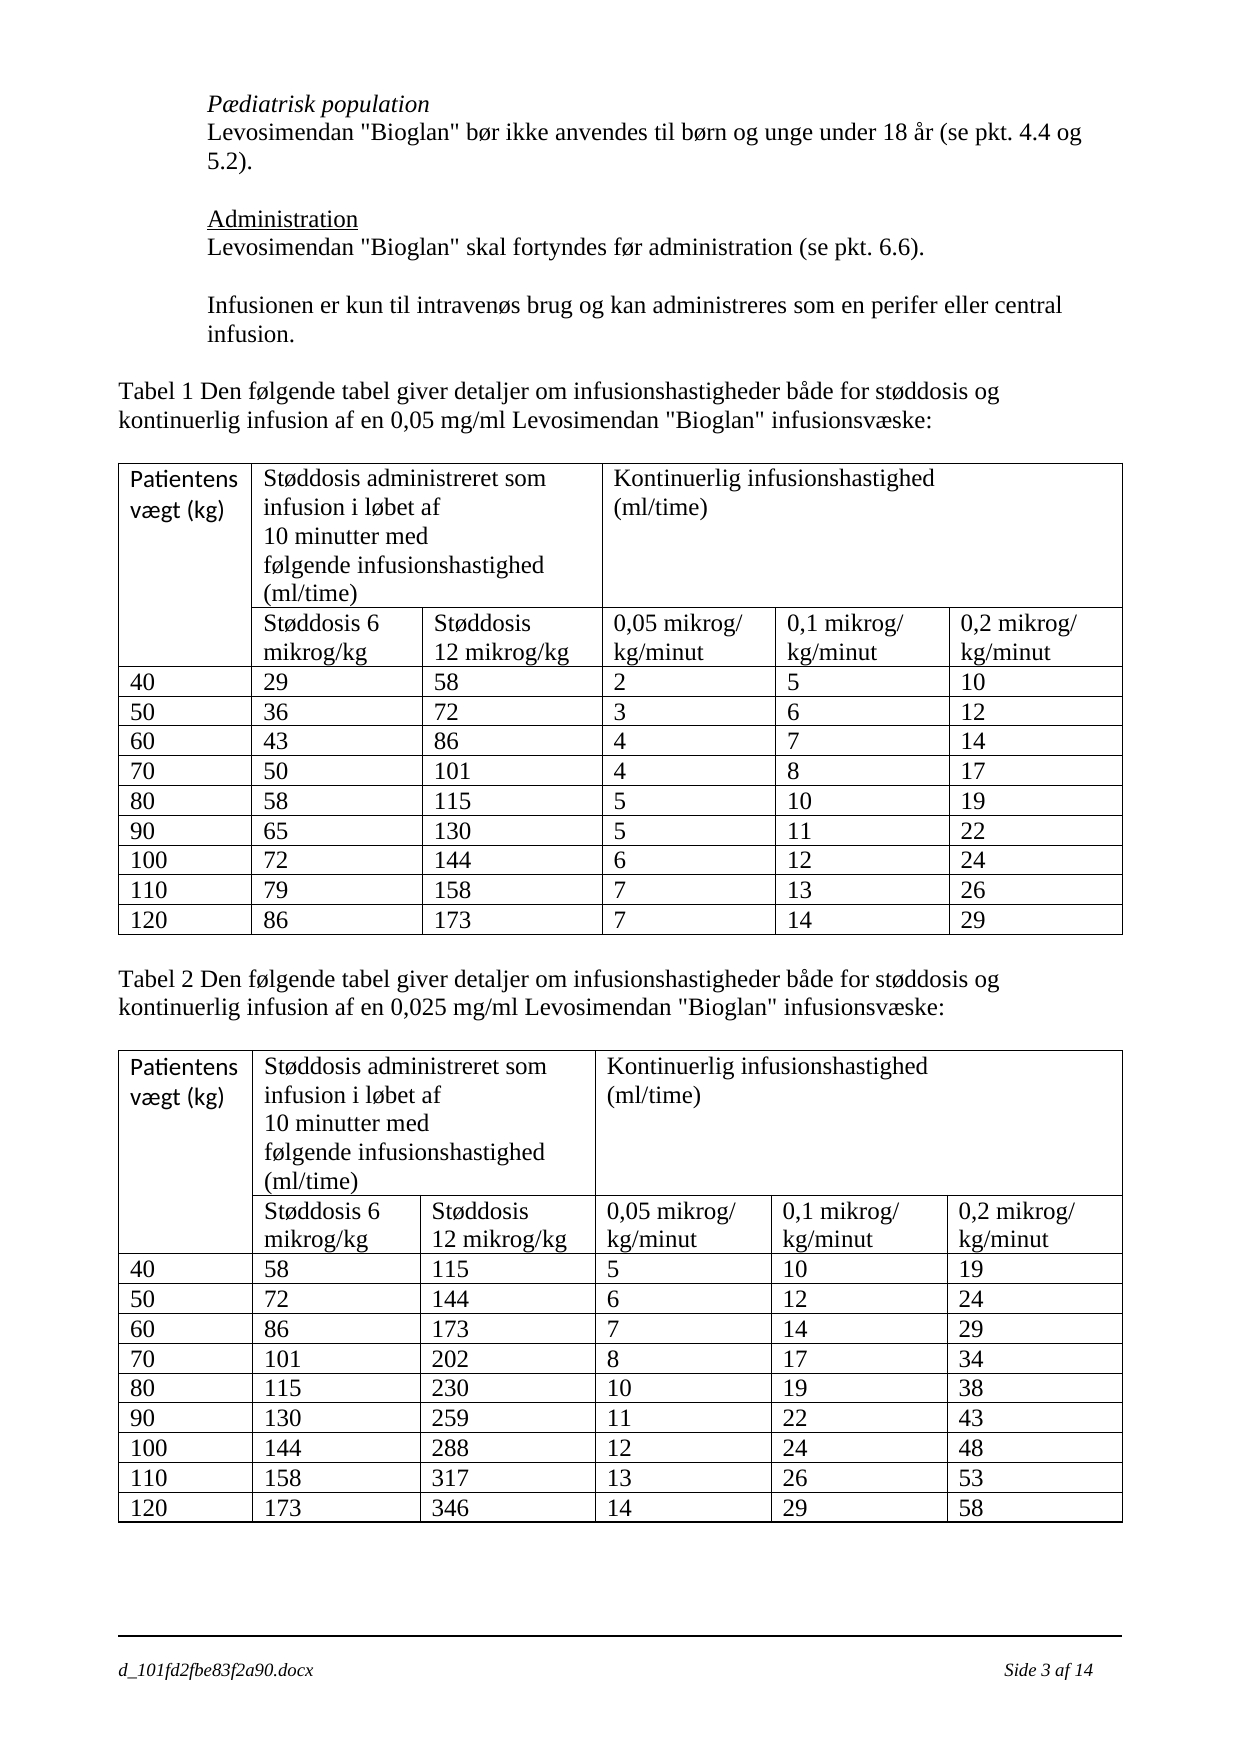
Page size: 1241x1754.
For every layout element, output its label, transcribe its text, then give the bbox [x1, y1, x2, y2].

table_cell 101 [423, 756, 602, 785]
table_cell 36 [252, 697, 422, 725]
table_header Patientens vægt (kg) [119, 464, 251, 666]
table_cell 144 [423, 846, 602, 874]
table_cell 43 [948, 1403, 1122, 1432]
table_header Støddosis administreret som infusion i løbet af 10 minutter med følgende infusionshastighed (ml/time) [252, 464, 602, 607]
table_cell 50 [252, 756, 422, 785]
table_cell 90 [119, 816, 251, 844]
table_cell 7 [776, 726, 949, 755]
table_cell 6 [603, 846, 775, 874]
table_cell 11 [776, 816, 949, 844]
text Infusionen er kun til intravenøs brug og kan administreres som en perifer eller central infusion. [207, 290, 1122, 347]
table_cell 14 [596, 1493, 771, 1521]
table_cell 4 [603, 726, 775, 755]
table_cell 115 [423, 786, 602, 815]
table_cell 53 [948, 1463, 1122, 1492]
table_cell 22 [772, 1403, 947, 1432]
table_cell 58 [948, 1493, 1122, 1521]
table_cell 34 [948, 1344, 1122, 1372]
text Tabel 2 Den følgende tabel giver detaljer om infusionshastigheder både for støddosis og kontinuerlig infusion af en 0,025 mg/ml Levosimendan "Bioglan" infusionsvæske: [118, 964, 1122, 1021]
table_cell 5 [603, 816, 775, 844]
table_cell 13 [776, 875, 949, 904]
table_cell 173 [253, 1493, 420, 1521]
table_cell 173 [423, 905, 602, 934]
table_cell Støddosis 6 mikrog/kg [252, 608, 422, 666]
text Administration [207, 204, 1122, 232]
table_cell 288 [421, 1433, 595, 1462]
table_cell 26 [950, 875, 1122, 904]
table_cell 70 [119, 756, 251, 785]
table_cell 29 [772, 1493, 947, 1521]
table_cell 130 [253, 1403, 420, 1432]
text Pædiatrisk population [207, 89, 1122, 117]
table_cell Støddosis 12 mikrog/kg [421, 1196, 595, 1253]
table_cell 50 [119, 1284, 252, 1313]
table_cell 130 [423, 816, 602, 844]
table_cell 17 [950, 756, 1122, 785]
table_cell 144 [253, 1433, 420, 1462]
table_cell 26 [772, 1463, 947, 1492]
table_cell 72 [423, 697, 602, 725]
table_cell 14 [772, 1314, 947, 1343]
table_cell 50 [119, 697, 251, 725]
table_header Patientens vægt (kg) [119, 1051, 252, 1253]
table_cell 58 [253, 1254, 420, 1283]
table_cell 120 [119, 1493, 252, 1521]
table_cell 12 [950, 697, 1122, 725]
table_cell 29 [948, 1314, 1122, 1343]
table_cell Støddosis 6 mikrog/kg [253, 1196, 420, 1253]
table_cell 202 [421, 1344, 595, 1372]
table_cell 5 [596, 1254, 771, 1283]
table_cell 144 [421, 1284, 595, 1313]
text Tabel 1 Den følgende tabel giver detaljer om infusionshastigheder både for støddosis og kontinuerlig infusion af en 0,05 mg/ml Levosimendan "Bioglan" infusionsvæske: [118, 376, 1122, 434]
table_cell 100 [119, 1433, 252, 1462]
table_cell 13 [596, 1463, 771, 1492]
table_cell 0,1 mikrog/ kg/minut [772, 1196, 947, 1253]
table_cell 17 [772, 1344, 947, 1372]
table_cell 14 [950, 726, 1122, 755]
table_cell 0,2 mikrog/ kg/minut [948, 1196, 1122, 1253]
table_cell 5 [603, 786, 775, 815]
table_cell 6 [776, 697, 949, 725]
table_cell 24 [948, 1284, 1122, 1313]
table_cell 40 [119, 1254, 252, 1283]
table_cell 72 [253, 1284, 420, 1313]
table_cell 19 [948, 1254, 1122, 1283]
table_cell 86 [253, 1314, 420, 1343]
table_cell 0,05 mikrog/ kg/minut [596, 1196, 771, 1253]
text Levosimendan "Bioglan" skal fortyndes før administration (se pkt. 6.6). [207, 232, 1122, 261]
table_cell 60 [119, 726, 251, 755]
table_cell 24 [950, 846, 1122, 874]
table_cell 14 [776, 905, 949, 934]
table_cell 29 [252, 667, 422, 696]
table_cell 115 [253, 1374, 420, 1402]
table_header Kontinuerlig infusionshastighed (ml/time) [596, 1051, 1122, 1195]
table_cell 158 [253, 1463, 420, 1492]
table_cell 86 [423, 726, 602, 755]
table_cell 58 [252, 786, 422, 815]
table_cell 80 [119, 786, 251, 815]
table_cell 86 [252, 905, 422, 934]
table_cell 58 [423, 667, 602, 696]
table_cell 230 [421, 1374, 595, 1402]
table_cell 110 [119, 1463, 252, 1492]
table_header Støddosis administreret som infusion i løbet af 10 minutter med følgende infusionshastighed (ml/time) [253, 1051, 595, 1195]
table_cell 22 [950, 816, 1122, 844]
table_cell 79 [252, 875, 422, 904]
table_cell 110 [119, 875, 251, 904]
text Levosimendan "Bioglan" bør ikke anvendes til børn og unge under 18 år (se pkt. 4.4 og 5.2). [207, 117, 1122, 175]
table_cell 5 [776, 667, 949, 696]
table_cell 3 [603, 697, 775, 725]
table_cell 346 [421, 1493, 595, 1521]
table_cell 19 [772, 1374, 947, 1402]
table_cell 100 [119, 846, 251, 874]
table_cell 10 [596, 1374, 771, 1402]
table_cell 48 [948, 1433, 1122, 1462]
table_cell 6 [596, 1284, 771, 1313]
table_cell 65 [252, 816, 422, 844]
table_cell 24 [772, 1433, 947, 1462]
table_cell 12 [772, 1284, 947, 1313]
table_cell 7 [603, 905, 775, 934]
table_cell 317 [421, 1463, 595, 1492]
table_cell 60 [119, 1314, 252, 1343]
table_cell 8 [776, 756, 949, 785]
table_cell 7 [603, 875, 775, 904]
table_cell 19 [950, 786, 1122, 815]
table_cell 4 [603, 756, 775, 785]
table_cell 101 [253, 1344, 420, 1372]
table_cell 29 [950, 905, 1122, 934]
table_cell 0,2 mikrog/ kg/minut [950, 608, 1122, 666]
table_cell 12 [776, 846, 949, 874]
table_cell 120 [119, 905, 251, 934]
table_cell 8 [596, 1344, 771, 1372]
table_cell 0,1 mikrog/ kg/minut [776, 608, 949, 666]
table_cell 173 [421, 1314, 595, 1343]
table_cell 38 [948, 1374, 1122, 1402]
table_cell 158 [423, 875, 602, 904]
table_header Kontinuerlig infusionshastighed (ml/time) [603, 464, 1122, 607]
table_cell 43 [252, 726, 422, 755]
table_cell 10 [776, 786, 949, 815]
table_cell 2 [603, 667, 775, 696]
table_cell 259 [421, 1403, 595, 1432]
table_cell 12 [596, 1433, 771, 1462]
table_cell 10 [950, 667, 1122, 696]
table_cell Støddosis 12 mikrog/kg [423, 608, 602, 666]
table_cell 115 [421, 1254, 595, 1283]
table_cell 7 [596, 1314, 771, 1343]
table_cell 90 [119, 1403, 252, 1432]
table_cell 10 [772, 1254, 947, 1283]
table_cell 70 [119, 1344, 252, 1372]
table_cell 72 [252, 846, 422, 874]
table_cell 40 [119, 667, 251, 696]
table_cell 11 [596, 1403, 771, 1432]
table_cell 0,05 mikrog/ kg/minut [603, 608, 775, 666]
table_cell 80 [119, 1374, 252, 1402]
